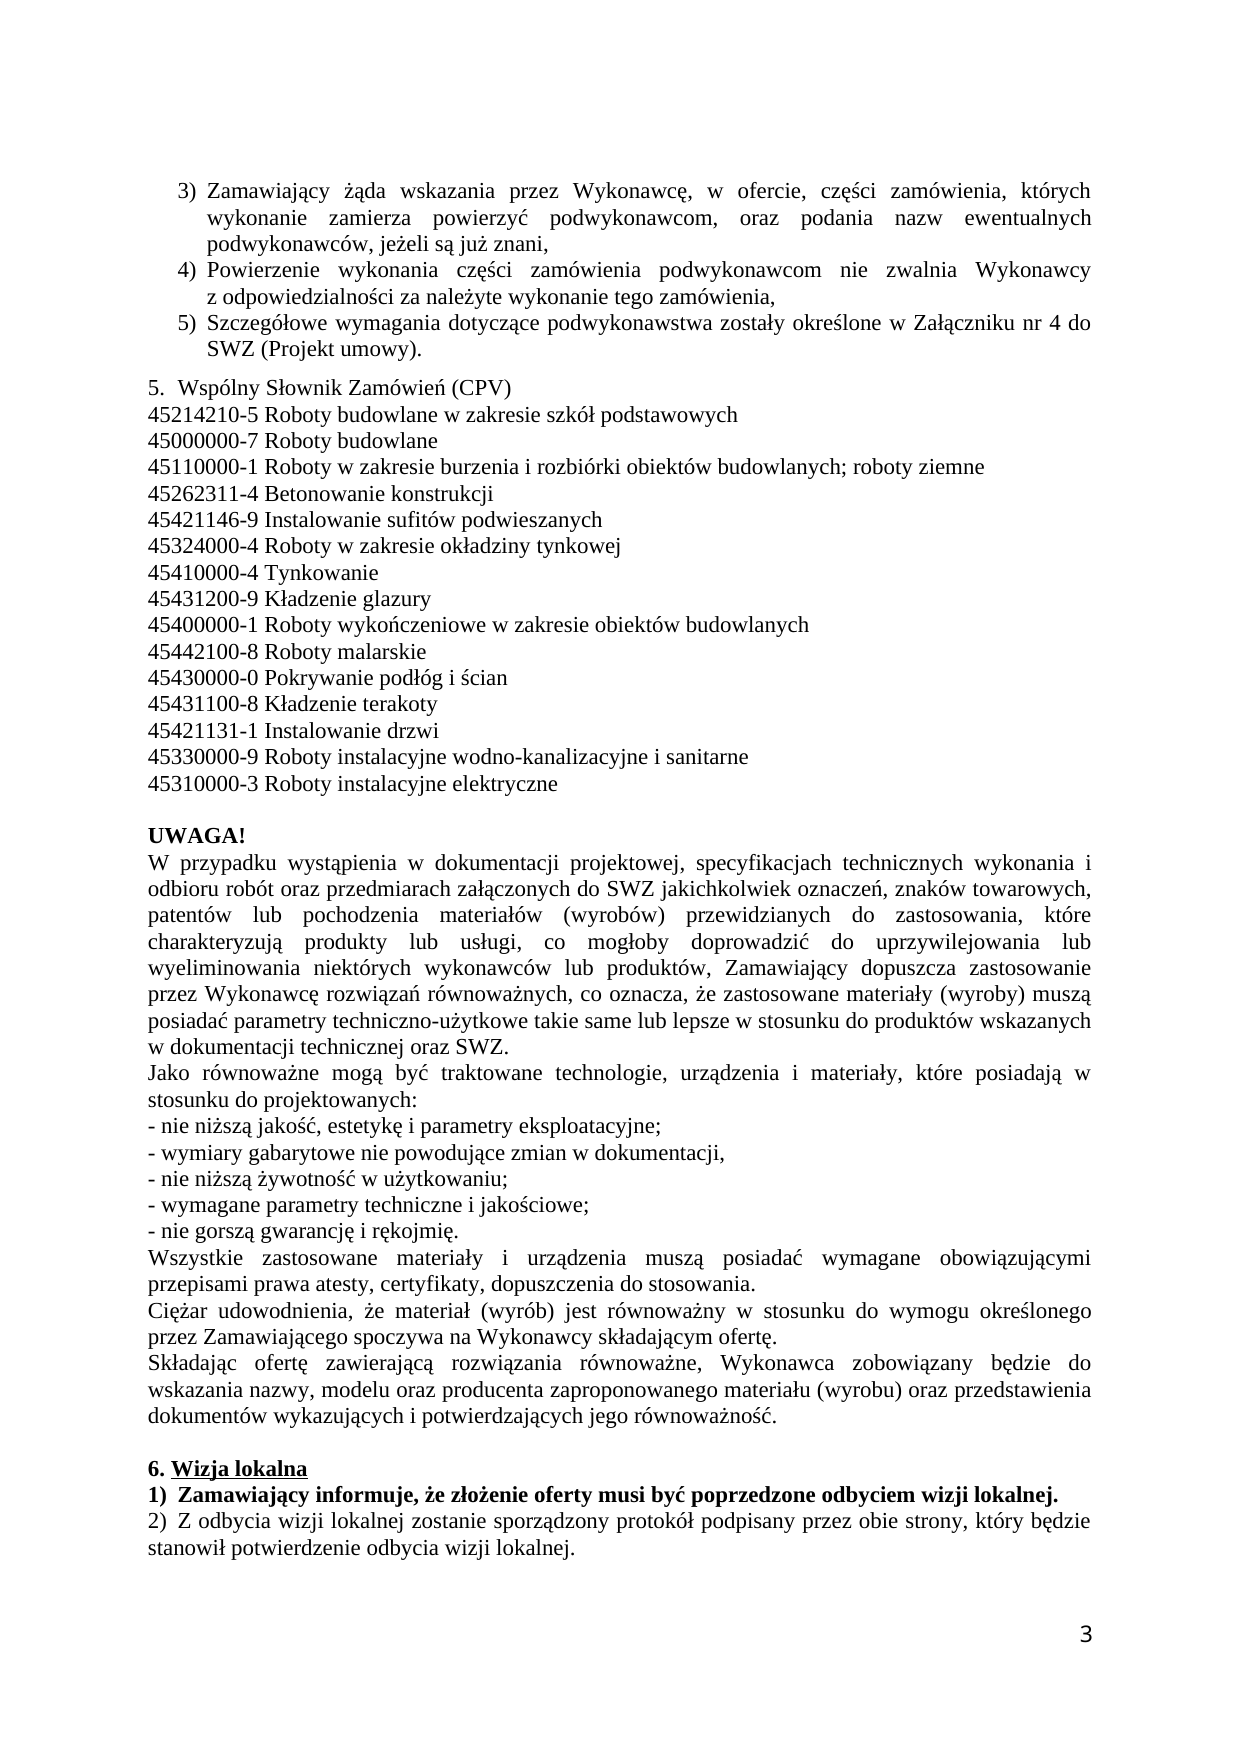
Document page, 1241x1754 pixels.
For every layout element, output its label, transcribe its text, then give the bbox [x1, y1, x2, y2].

list Szczegółowe wymagania dotyczące podwykonawstwa zostały określone w Załączniku nr 4 do SWZ (Projekt umowy). [177, 309, 1093, 362]
list Z odbycia wizji lokalnej zostanie sporządzony protokół podpisany przez obie strony, który będzie stanowił potwierdzenie odbycia wizji lokalnej. [148, 1507, 1093, 1560]
text 45430000-0 Pokrywanie podłóg i ścian [148, 664, 1093, 691]
text - nie niższą żywotność w użytkowaniu; [148, 1165, 1093, 1191]
list Powierzenie wykonania części zamówienia podwykonawcom nie zwalnia Wykonawcy z odpowiedzialności za należyte wykonanie tego zamówienia, [177, 256, 1093, 309]
text 45000000-7 Roboty budowlane [148, 427, 1093, 453]
text 45421146-9 Instalowanie sufitów podwieszanych [148, 506, 1093, 532]
text - nie gorszą gwarancję i rękojmię. [148, 1218, 1093, 1244]
text W przypadku wystąpienia w dokumentacji projektowej, specyfikacjach technicznych wykonania i odbioru robót oraz przedmiarach załączonych do SWZ jakichkolwiek oznaczeń, znaków towarowych, patentów lub pochodzenia materiałów (wyrobów) przewidzianych do zastosowania, które charakteryzują produkty lub usługi, co mogłoby doprowadzić do uprzywilejowania lub wyeliminowania niektórych wykonawców lub produktów, Zamawiający dopuszcza zastosowanie przez Wykonawcę rozwiązań równoważnych, co oznacza, że zastosowane materiały (wyroby) muszą posiadać parametry techniczno-użytkowe takie same lub lepsze w stosunku do produktów wskazanych w dokumentacji technicznej oraz SWZ. [148, 849, 1093, 1059]
text 45110000-1 Roboty w zakresie burzenia i rozbiórki obiektów budowlanych; roboty ziemne [148, 453, 1093, 480]
text 45400000-1 Roboty wykończeniowe w zakresie obiektów budowlanych [148, 611, 1093, 638]
text Wszystkie zastosowane materiały i urządzenia muszą posiadać wymagane obowiązującymi przepisami prawa atesty, certyfikaty, dopuszczenia do stosowania. [148, 1244, 1093, 1297]
text Jako równoważne mogą być traktowane technologie, urządzenia i materiały, które posiadają w stosunku do projektowanych: [148, 1059, 1093, 1112]
text 6. Wizja lokalna [148, 1455, 1093, 1481]
text - wymagane parametry techniczne i jakościowe; [148, 1191, 1093, 1218]
list Zamawiający żąda wskazania przez Wykonawcę, w ofercie, części zamówienia, których wykonanie zamierza powierzyć podwykonawcom, oraz podania nazw ewentualnych podwykonawców, jeżeli są już znani, [177, 177, 1093, 256]
text 45431100-8 Kładzenie terakoty [148, 691, 1093, 717]
text 45431200-9 Kładzenie glazury [148, 585, 1093, 611]
text Składając ofertę zawierającą rozwiązania równoważne, Wykonawca zobowiązany będzie do wskazania nazwy, modelu oraz producenta zaproponowanego materiału (wyrobu) oraz przedstawienia dokumentów wykazujących i potwierdzających jego równoważność. [148, 1349, 1093, 1428]
text 45421131-1 Instalowanie drzwi [148, 717, 1093, 743]
list Zamawiający informuje, że złożenie oferty musi być poprzedzone odbyciem wizji lokalnej. [148, 1481, 1093, 1507]
text 45410000-4 Tynkowanie [148, 559, 1093, 585]
text - wymiary gabarytowe nie powodujące zmian w dokumentacji, [148, 1138, 1093, 1165]
list Wspólny Słownik Zamówień (CPV) [148, 374, 1093, 401]
text 45324000-4 Roboty w zakresie okładziny tynkowej [148, 532, 1093, 559]
text Ciężar udowodnienia, że materiał (wyrób) jest równoważny w stosunku do wymogu określonego przez Zamawiającego spoczywa na Wykonawcy składającym ofertę. [148, 1297, 1093, 1349]
text 45262311-4 Betonowanie konstrukcji [148, 480, 1093, 506]
text 45310000-3 Roboty instalacyjne elektryczne [148, 769, 1093, 796]
text 45330000-9 Roboty instalacyjne wodno-kanalizacyjne i sanitarne [148, 743, 1093, 769]
text - nie niższą jakość, estetykę i parametry eksploatacyjne; [148, 1112, 1093, 1138]
text 45214210-5 Roboty budowlane w zakresie szkół podstawowych [148, 401, 1093, 427]
text 45442100-8 Roboty malarskie [148, 638, 1093, 664]
text UWAGA! [148, 822, 1093, 849]
